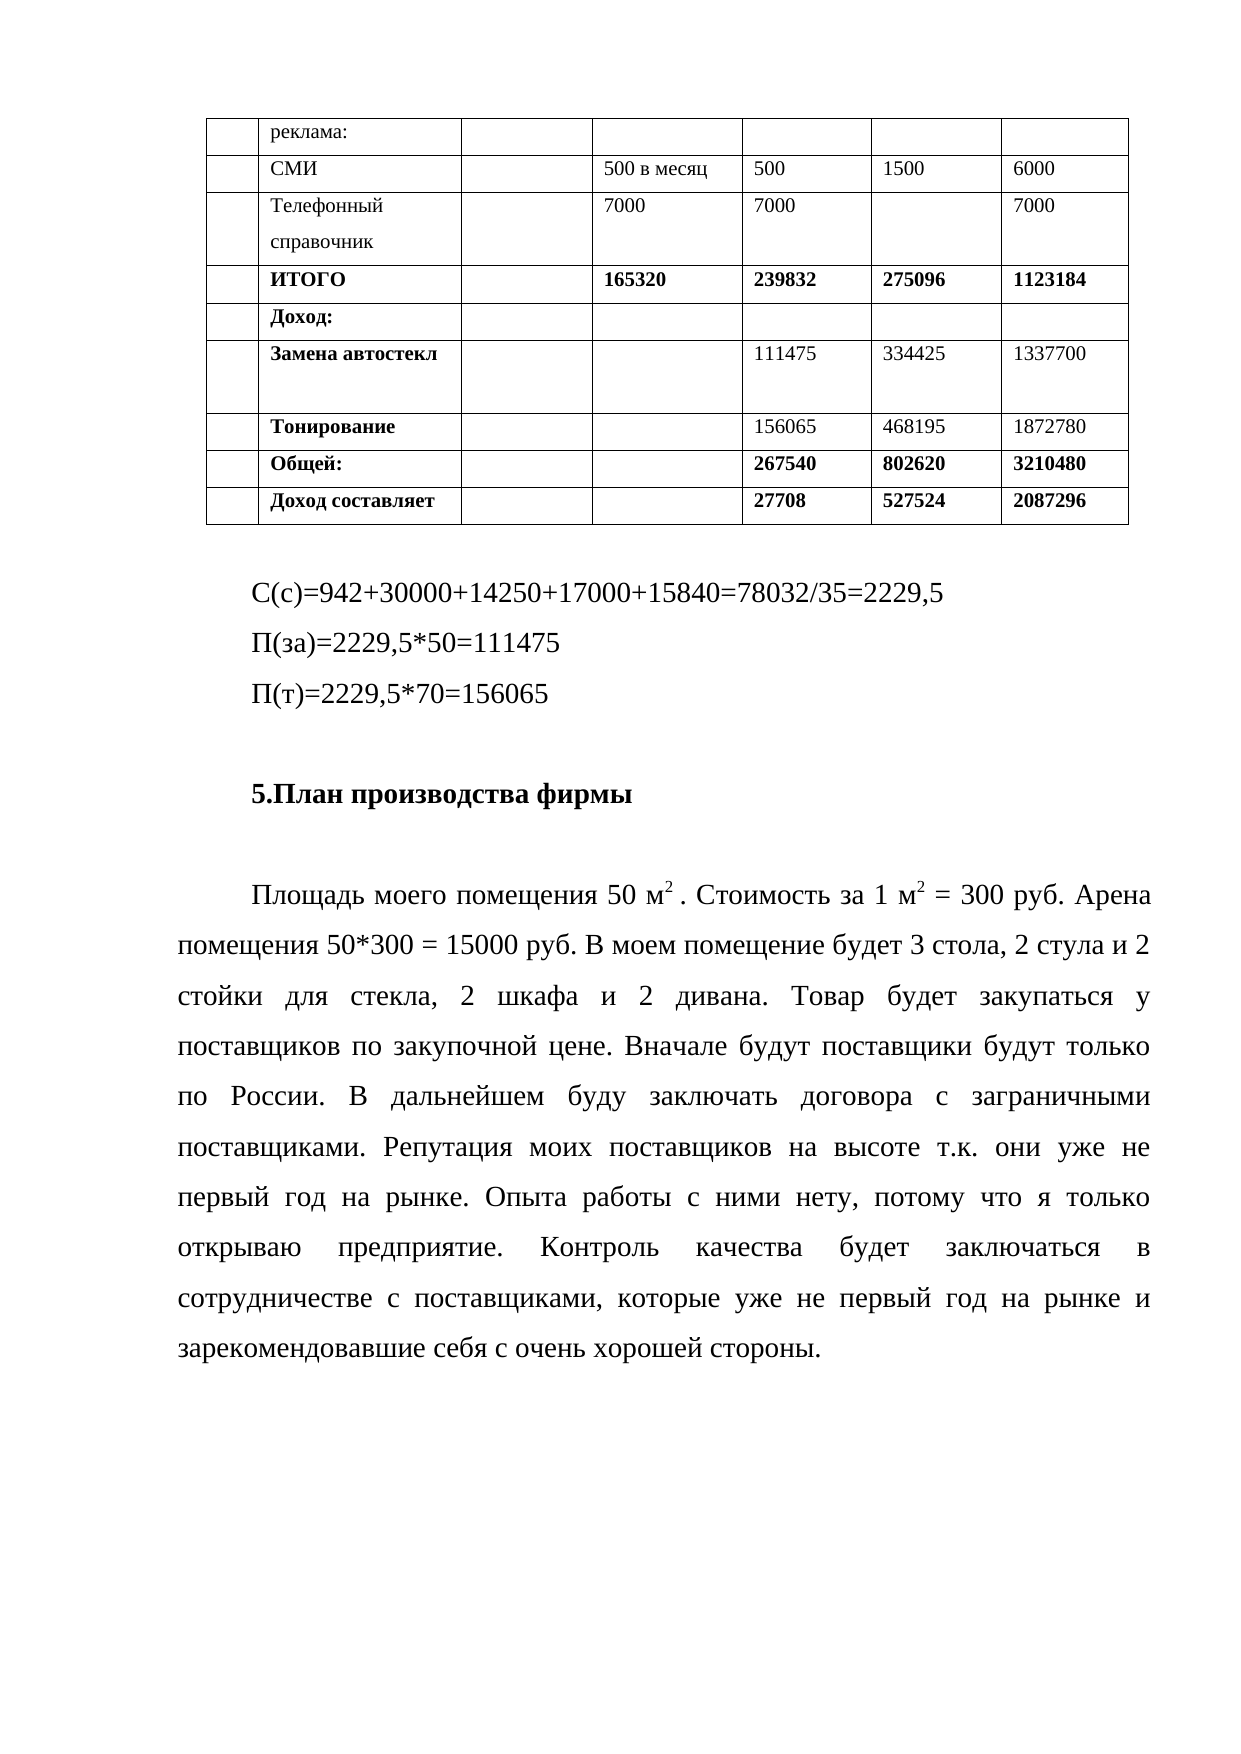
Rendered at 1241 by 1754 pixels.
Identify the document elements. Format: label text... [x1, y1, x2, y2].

table_cell 468195 [872, 414, 1001, 450]
table_cell 2087296 [1002, 488, 1128, 524]
table_cell Общей: [259, 451, 461, 487]
table_cell [462, 304, 592, 339]
table_cell [207, 119, 258, 155]
text 5.План производства фирмы [177, 777, 1152, 810]
table_cell [207, 451, 258, 487]
text Площадь моего помещения 50 м2 . Стоимость за 1 м2 = 300 руб. Арена помещения 50*300 = 15000 руб. В моем помещение будет 3 стола, 2 стула и 2 стойки для стекла, 2 шкафа и 2 дивана. Товар будет закупаться у поставщиков по закупочной цене. Вначале будут поставщики будут только по России. В дальнейшем буду заключать договора с заграничными поставщиками. Репутация моих поставщиков на высоте т.к. они уже не первый год на рынке. Опыта работы с ними нету, потому что я только открываю предприятие. Контроль качества будет заключаться в сотрудничестве с поставщиками, которые уже не первый год на рынке и зарекомендовавшие себя с очень хорошей стороны. [177, 877, 1152, 1363]
table_cell [743, 119, 871, 155]
table_cell [1002, 304, 1128, 339]
table_cell 1872780 [1002, 414, 1128, 450]
table_cell [462, 156, 592, 192]
table_cell 500 в месяц [593, 156, 742, 192]
table_cell [462, 341, 592, 413]
table_cell 334425 [872, 341, 1001, 413]
table_cell СМИ [259, 156, 461, 192]
table_cell Доход: [259, 304, 461, 339]
table_cell 165320 [593, 266, 742, 302]
table_cell [743, 304, 871, 339]
table_cell [207, 266, 258, 302]
table_cell [462, 266, 592, 302]
table_cell [593, 119, 742, 155]
table_cell [207, 156, 258, 192]
table_cell [593, 341, 742, 413]
table_cell 527524 [872, 488, 1001, 524]
table_cell 7000 [593, 193, 742, 265]
table_cell 6000 [1002, 156, 1128, 192]
table_cell 1337700 [1002, 341, 1128, 413]
table_cell 111475 [743, 341, 871, 413]
table_cell 7000 [1002, 193, 1128, 265]
table_cell 500 [743, 156, 871, 192]
table_cell 27708 [743, 488, 871, 524]
table_cell [462, 414, 592, 450]
table_cell [593, 414, 742, 450]
table_cell Доход составляет [259, 488, 461, 524]
table_cell [462, 488, 592, 524]
table_cell 275096 [872, 266, 1001, 302]
table_cell 802620 [872, 451, 1001, 487]
table_cell 7000 [743, 193, 871, 265]
table_cell [1002, 119, 1128, 155]
text С(с)=942+30000+14250+17000+15840=78032/35=2229,5 [177, 575, 1152, 609]
table_cell [207, 304, 258, 339]
table_cell [872, 119, 1001, 155]
table_cell [462, 451, 592, 487]
table_cell 1123184 [1002, 266, 1128, 302]
table_cell 156065 [743, 414, 871, 450]
table_cell Замена автостекл [259, 341, 461, 413]
table_cell 1500 [872, 156, 1001, 192]
table_cell 3210480 [1002, 451, 1128, 487]
table_cell [593, 451, 742, 487]
table_cell ИТОГО [259, 266, 461, 302]
text П(за)=2229,5*50=111475 [177, 626, 1152, 659]
table_cell [462, 193, 592, 265]
table_cell [207, 193, 258, 265]
table_cell [872, 304, 1001, 339]
table_cell [593, 304, 742, 339]
table_cell [207, 414, 258, 450]
table_cell 267540 [743, 451, 871, 487]
table_cell 239832 [743, 266, 871, 302]
text П(т)=2229,5*70=156065 [177, 676, 1152, 709]
table_cell Тонирование [259, 414, 461, 450]
table_cell [593, 488, 742, 524]
table_cell [207, 341, 258, 413]
table_cell [207, 488, 258, 524]
table_cell Телефонный справочник [259, 193, 461, 265]
table_cell [872, 193, 1001, 265]
table_cell реклама: [259, 119, 461, 155]
table_cell [462, 119, 592, 155]
